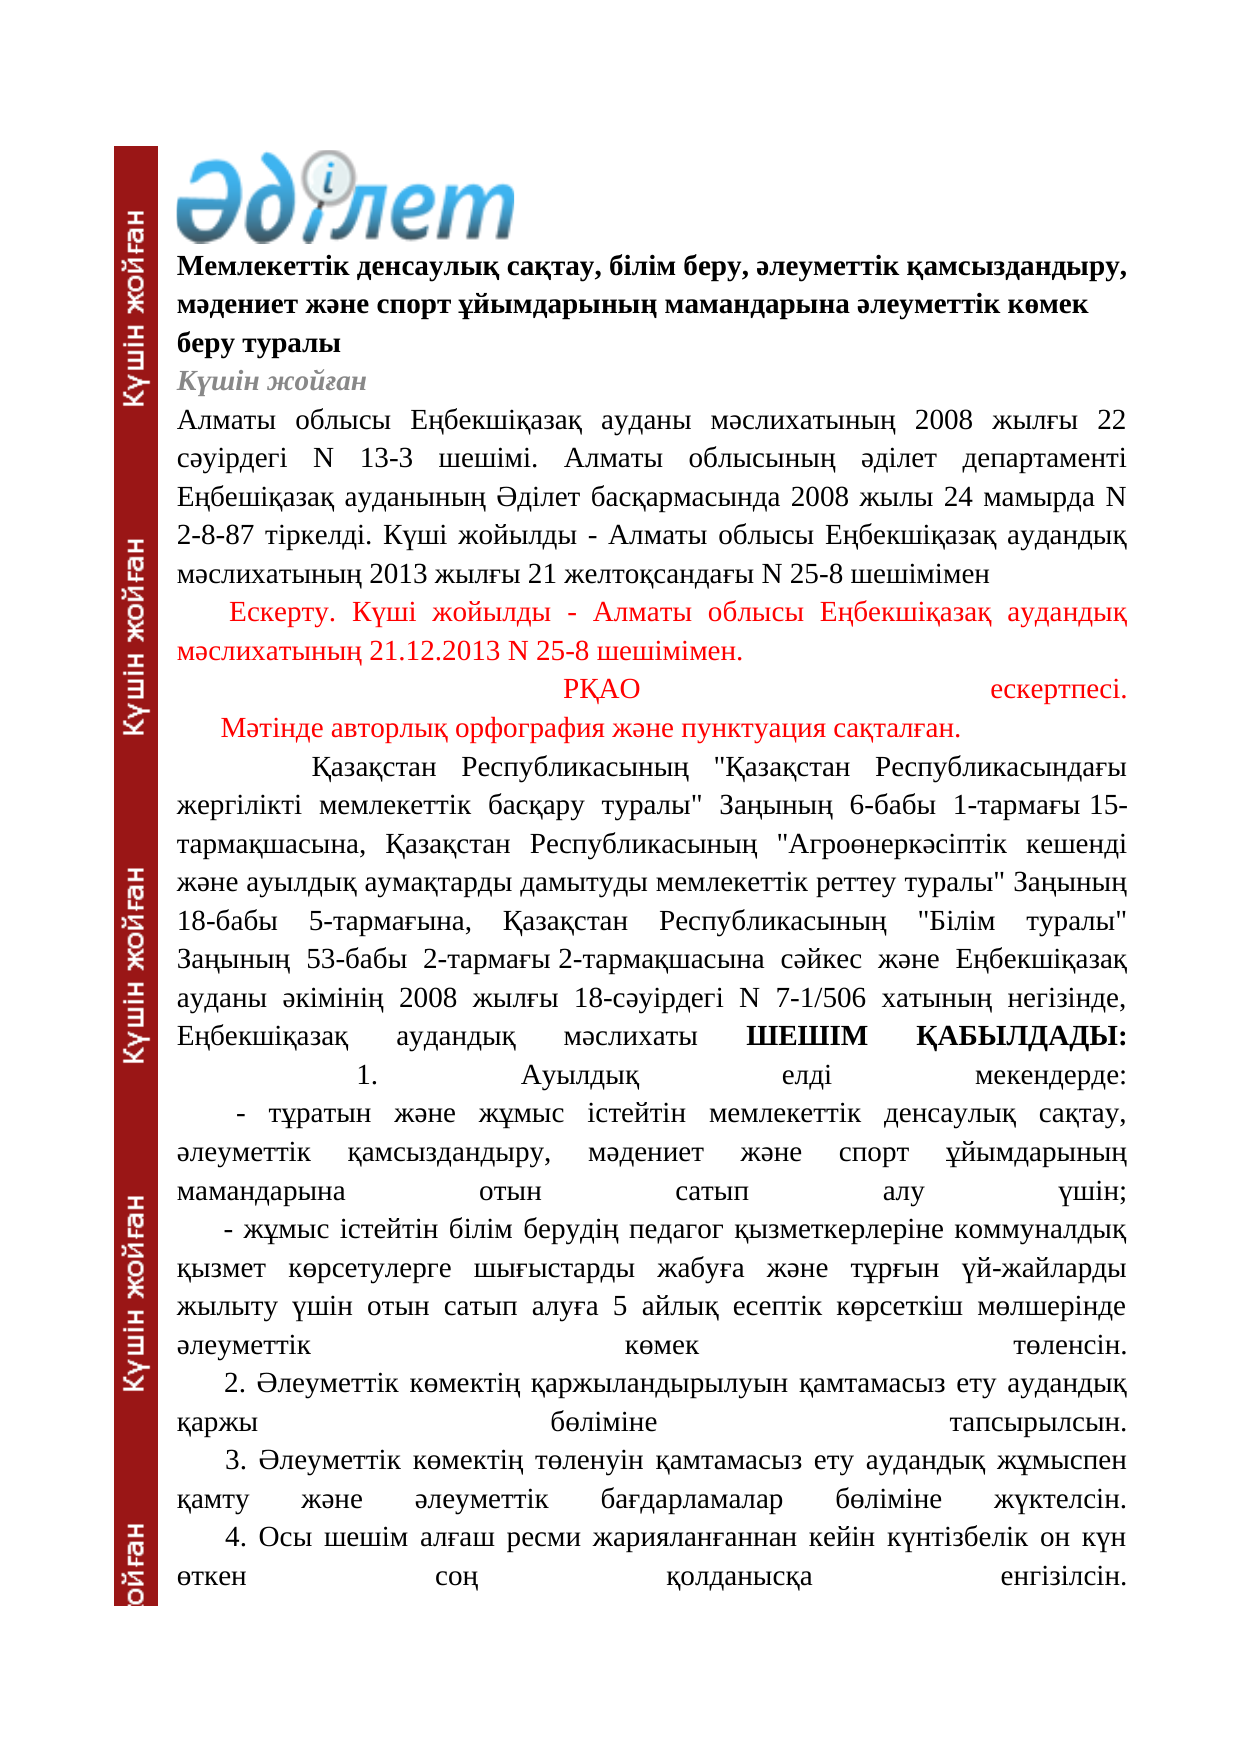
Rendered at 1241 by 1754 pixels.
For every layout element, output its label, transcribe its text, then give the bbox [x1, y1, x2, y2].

picture [114, 589, 158, 594]
picture [114, 1592, 158, 1606]
picture [114, 397, 158, 402]
text Күшін жойған [112, 363, 1128, 397]
text Мемлекеттік денсаулық сақтау, білім беру, әлеуметтік қамсыздандыру, мәдениет және спорт ұйымдарының мамандарына әлеуметтік көмек беру туралы [112, 248, 1128, 358]
text Алматы облысы Еңбекшіқазақ ауданы мәслихатының 2008 жылғы 22 сәуірдегі N 13-3 шешімі. Алматы облысының әділет департаменті Еңбешіқазақ ауданының Әділет басқармасында 2008 жылы 24 мамырда N 2-8-87 тіркелді. Күші жойылды - Алматы облысы Еңбекшіқазақ аудандық мәслихатының 2013 жылғы 21 желтоқсандағы N 25-8 шешімімен [112, 402, 1128, 589]
picture [114, 667, 158, 672]
picture [176, 150, 515, 244]
picture [114, 146, 158, 248]
text РҚАО ескертпесі. Мәтінде авторлық орфография және пунктуация сақталған. [112, 672, 1128, 744]
text Ескерту. Күші жойылды - Алматы облысы Еңбекшіқазақ аудандық мәслихатының 21.12.2013 N 25-8 шешімімен. [112, 594, 1128, 667]
picture [114, 358, 158, 363]
picture [114, 744, 158, 749]
